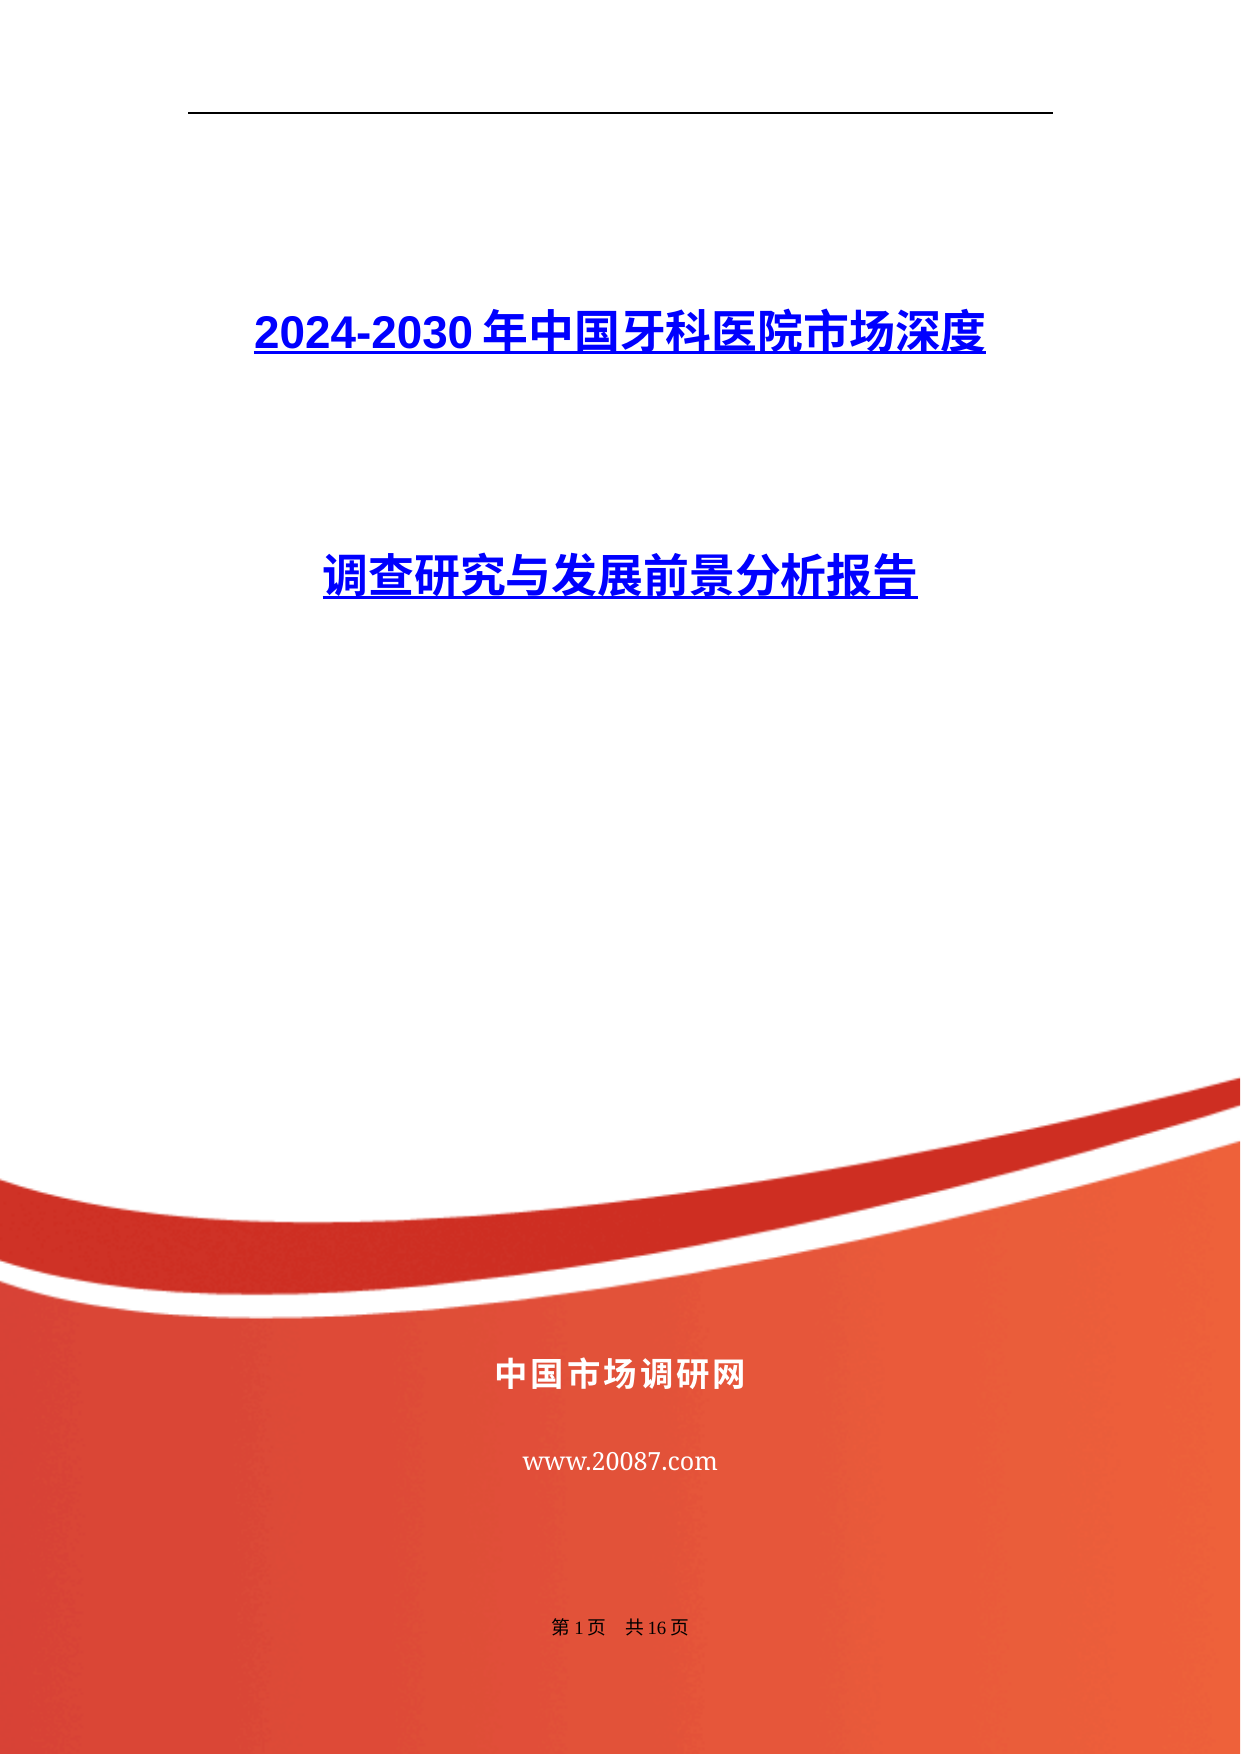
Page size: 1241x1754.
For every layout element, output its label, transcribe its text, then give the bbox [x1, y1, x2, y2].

picture [0, 1006, 1241, 1754]
table_header 2024-2030年中国牙科医院市场深度调查研究与发展前景分析报告 [188, 207, 1053, 773]
text www.20087.com [187, 1428, 1053, 1493]
subtitle 中国市场调研网 [187, 1339, 1053, 1404]
